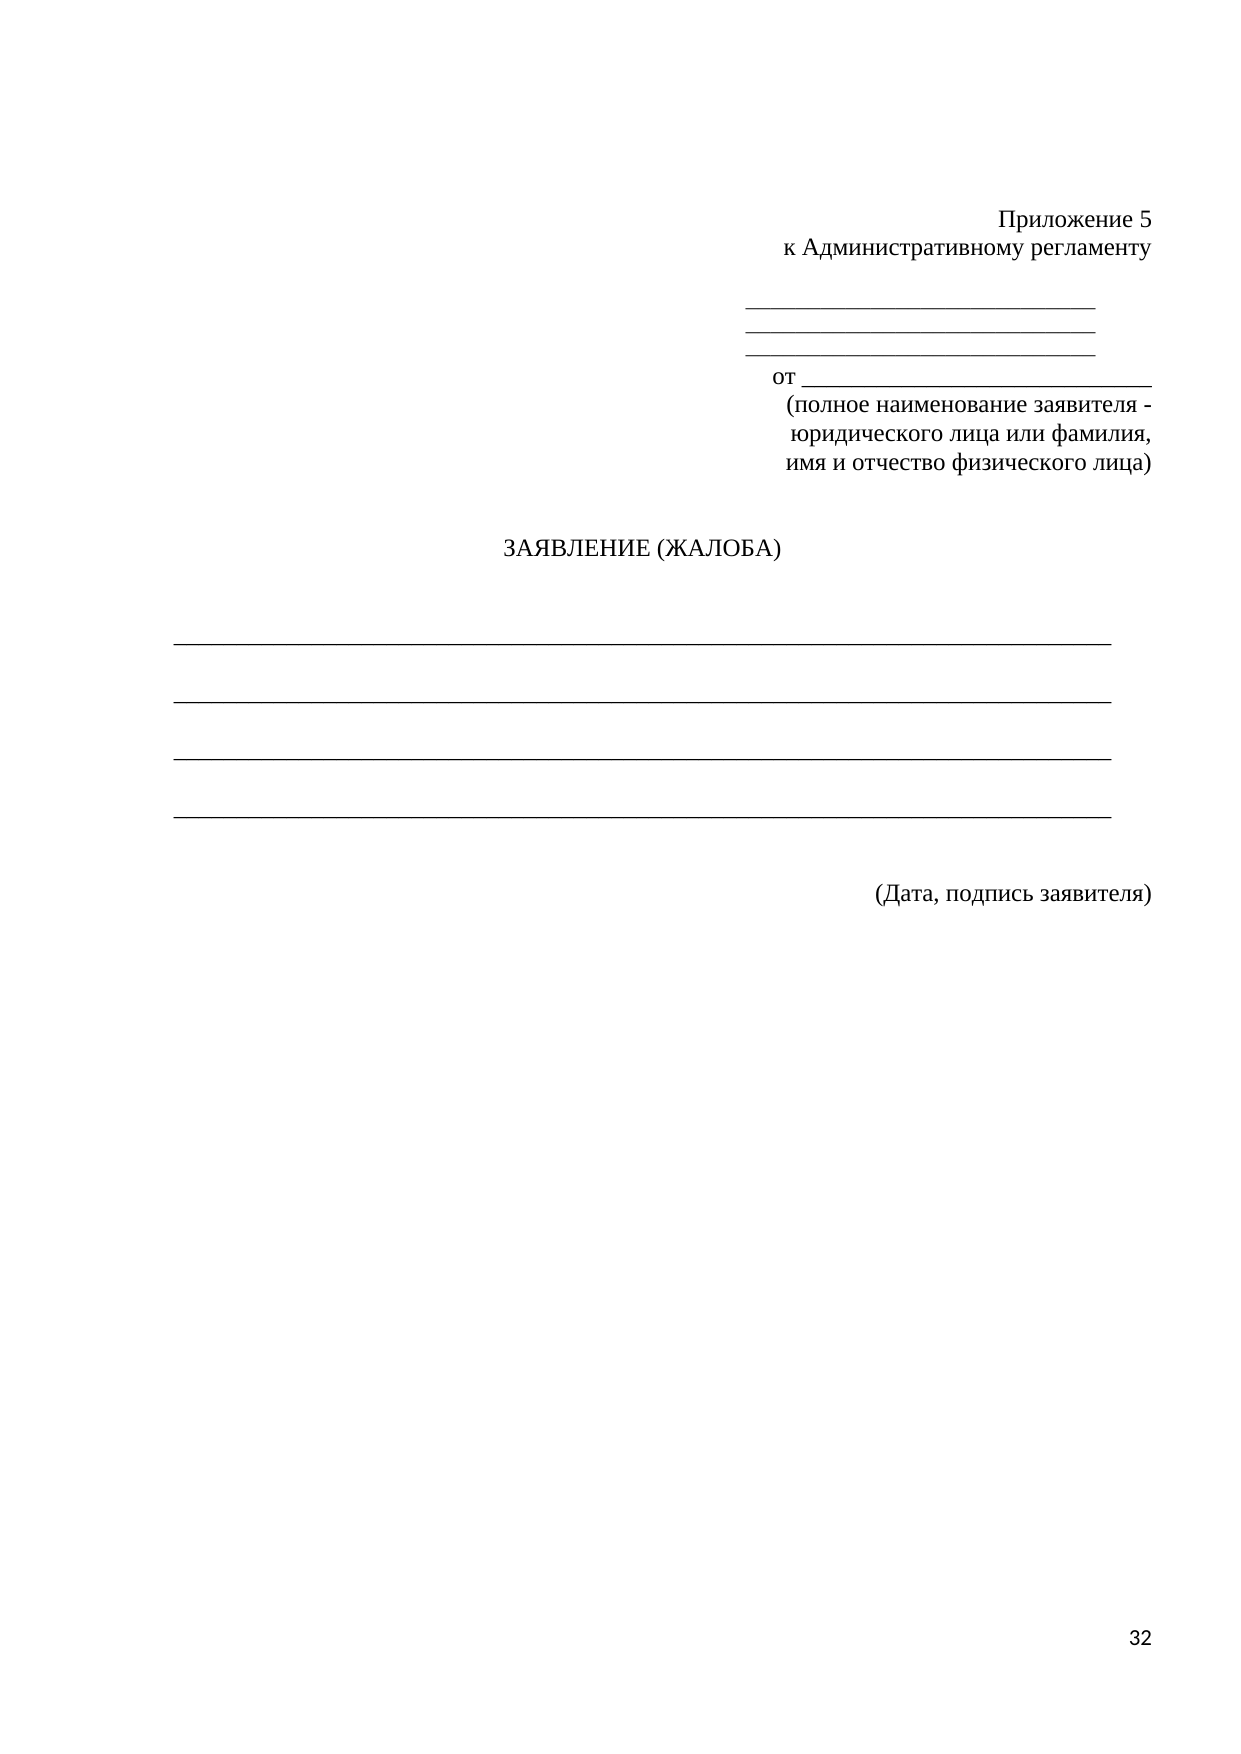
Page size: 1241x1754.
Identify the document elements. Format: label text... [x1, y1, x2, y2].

text имя и отчество физического лица) [133, 447, 1152, 476]
text (Дата, подпись заявителя) [133, 878, 1152, 907]
text (полное наименование заявителя - [133, 389, 1152, 418]
text от ____________________________ [133, 361, 1152, 389]
text ____________________________ [133, 313, 1152, 337]
text ___________________________________________________________________________ [133, 734, 1152, 763]
text юридического лица или фамилия, [133, 418, 1152, 447]
text ___________________________________________________________________________ [133, 792, 1152, 821]
text Приложение 5 [133, 204, 1152, 232]
text ___________________________________________________________________________ [133, 619, 1152, 648]
text к Административному регламенту [133, 232, 1152, 261]
text ЗАЯВЛЕНИЕ (ЖАЛОБА) [133, 533, 1152, 562]
text ____________________________ [133, 290, 1152, 313]
text ____________________________ [133, 337, 1152, 361]
text ___________________________________________________________________________ [133, 677, 1152, 706]
